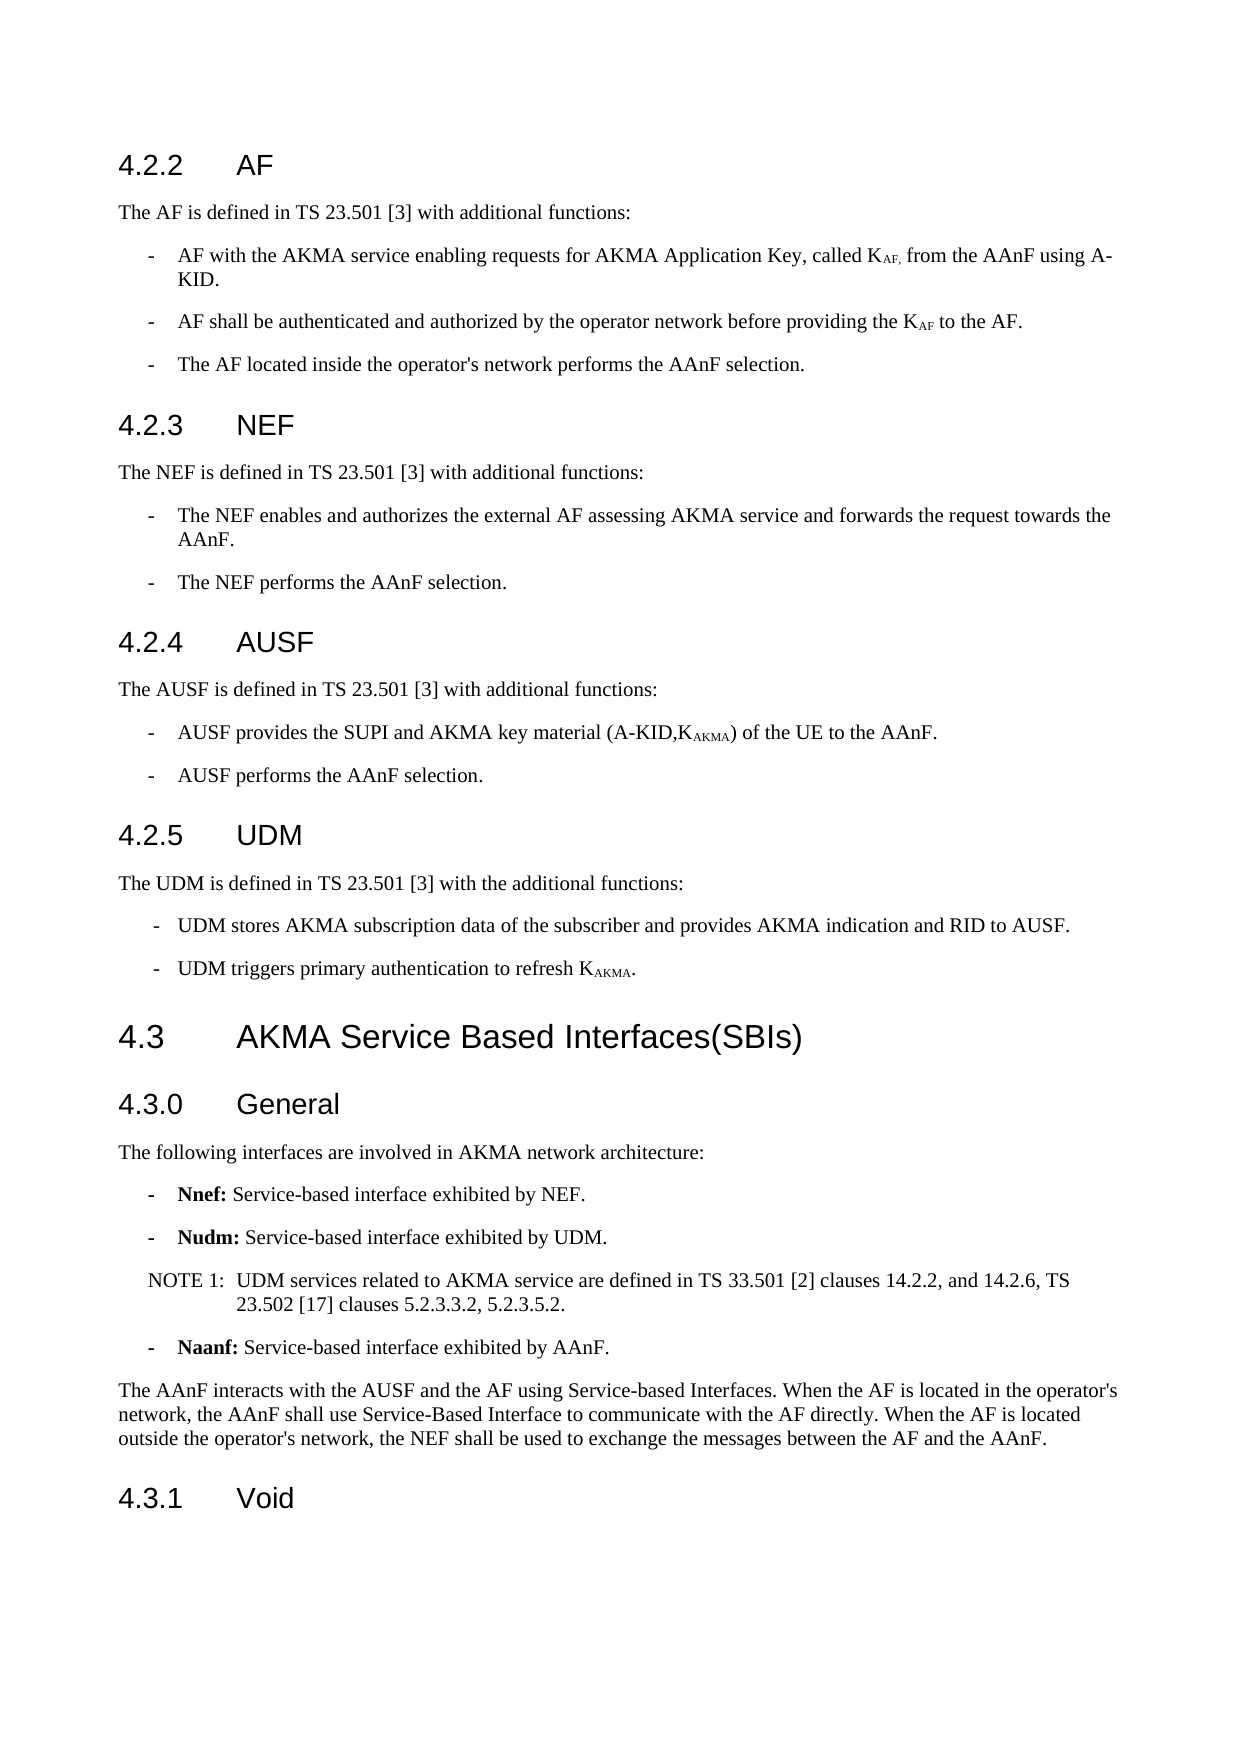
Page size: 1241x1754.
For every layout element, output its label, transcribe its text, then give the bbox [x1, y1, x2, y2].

text The UDM is defined in TS 23.501 [3] with the additional functions: [118, 870, 1122, 894]
text The AAnF interacts with the AUSF and the AF using Service-based Interfaces. When the AF is located in the operator's network, the AAnF shall use Service-Based Interface to communicate with the AF directly. When the AF is located outside the operator's network, the NEF shall be used to exchange the messages between the AF and the AAnF. [118, 1378, 1122, 1450]
text - AF with the AKMA service enabling requests for AKMA Application Key, called KAF, from the AAnF using A-KID. [148, 243, 1122, 291]
text - The NEF performs the AAnF selection. [148, 569, 1122, 594]
text - Nnef: Service-based interface exhibited by NEF. [148, 1182, 1122, 1206]
text The AUSF is defined in TS 23.501 [3] with additional functions: [118, 677, 1122, 701]
text NOTE 1: UDM services related to AKMA service are defined in TS 33.501 [2] clause 14.2.2 14.2.6. [148, 1268, 1122, 1316]
text - The NEF enables and authorizes the external AF assessing AKMA service and forwards the request towards the AAnF. [148, 503, 1122, 551]
text - AUSF provides the SUPI and AKMA key material (A-KID,KAKMA) of the UE to the AAnF. [148, 720, 1122, 744]
subtitle 4.2.3 NEF [118, 408, 1122, 441]
subtitle 4.3 AKMA Service Based Interfaces(SBIs) [118, 1018, 1122, 1056]
text - UDM stores AKMA subscription data of the subscriber and provides AKMA indication and RID to AUSF. [148, 913, 1122, 937]
subtitle 4.3.0 General [118, 1087, 1122, 1121]
subtitle 4.2.4 AUSF [118, 625, 1122, 658]
text - Nudm: Service-based interface exhibited by UDM. [148, 1225, 1122, 1249]
subtitle 4.3.1 Void [118, 1481, 1122, 1515]
text The NEF is defined in TS 23.501 [3] with additional functions: [118, 460, 1122, 484]
text - UDM triggers primary authentication to refresh KAKMA. [148, 956, 1122, 980]
subtitle 4.2.5 UDM [118, 818, 1122, 852]
text - The AF located inside the operator's network performs the AAnF selection. [148, 352, 1122, 376]
text The following interfaces are involved in AKMA network architecture: [118, 1139, 1122, 1164]
text - AUSF performs the AAnF selection. [148, 763, 1122, 787]
subtitle 4.2.2 AF [118, 147, 1122, 181]
text - AF shall be authenticated and authorized by the operator network before providing the KAF to the AF. [148, 309, 1122, 333]
text The AF is defined in TS 23.501 [3] with additional functions: [118, 200, 1122, 224]
text - Naanf: Service-based interface exhibited by AAnF. [148, 1335, 1122, 1359]
